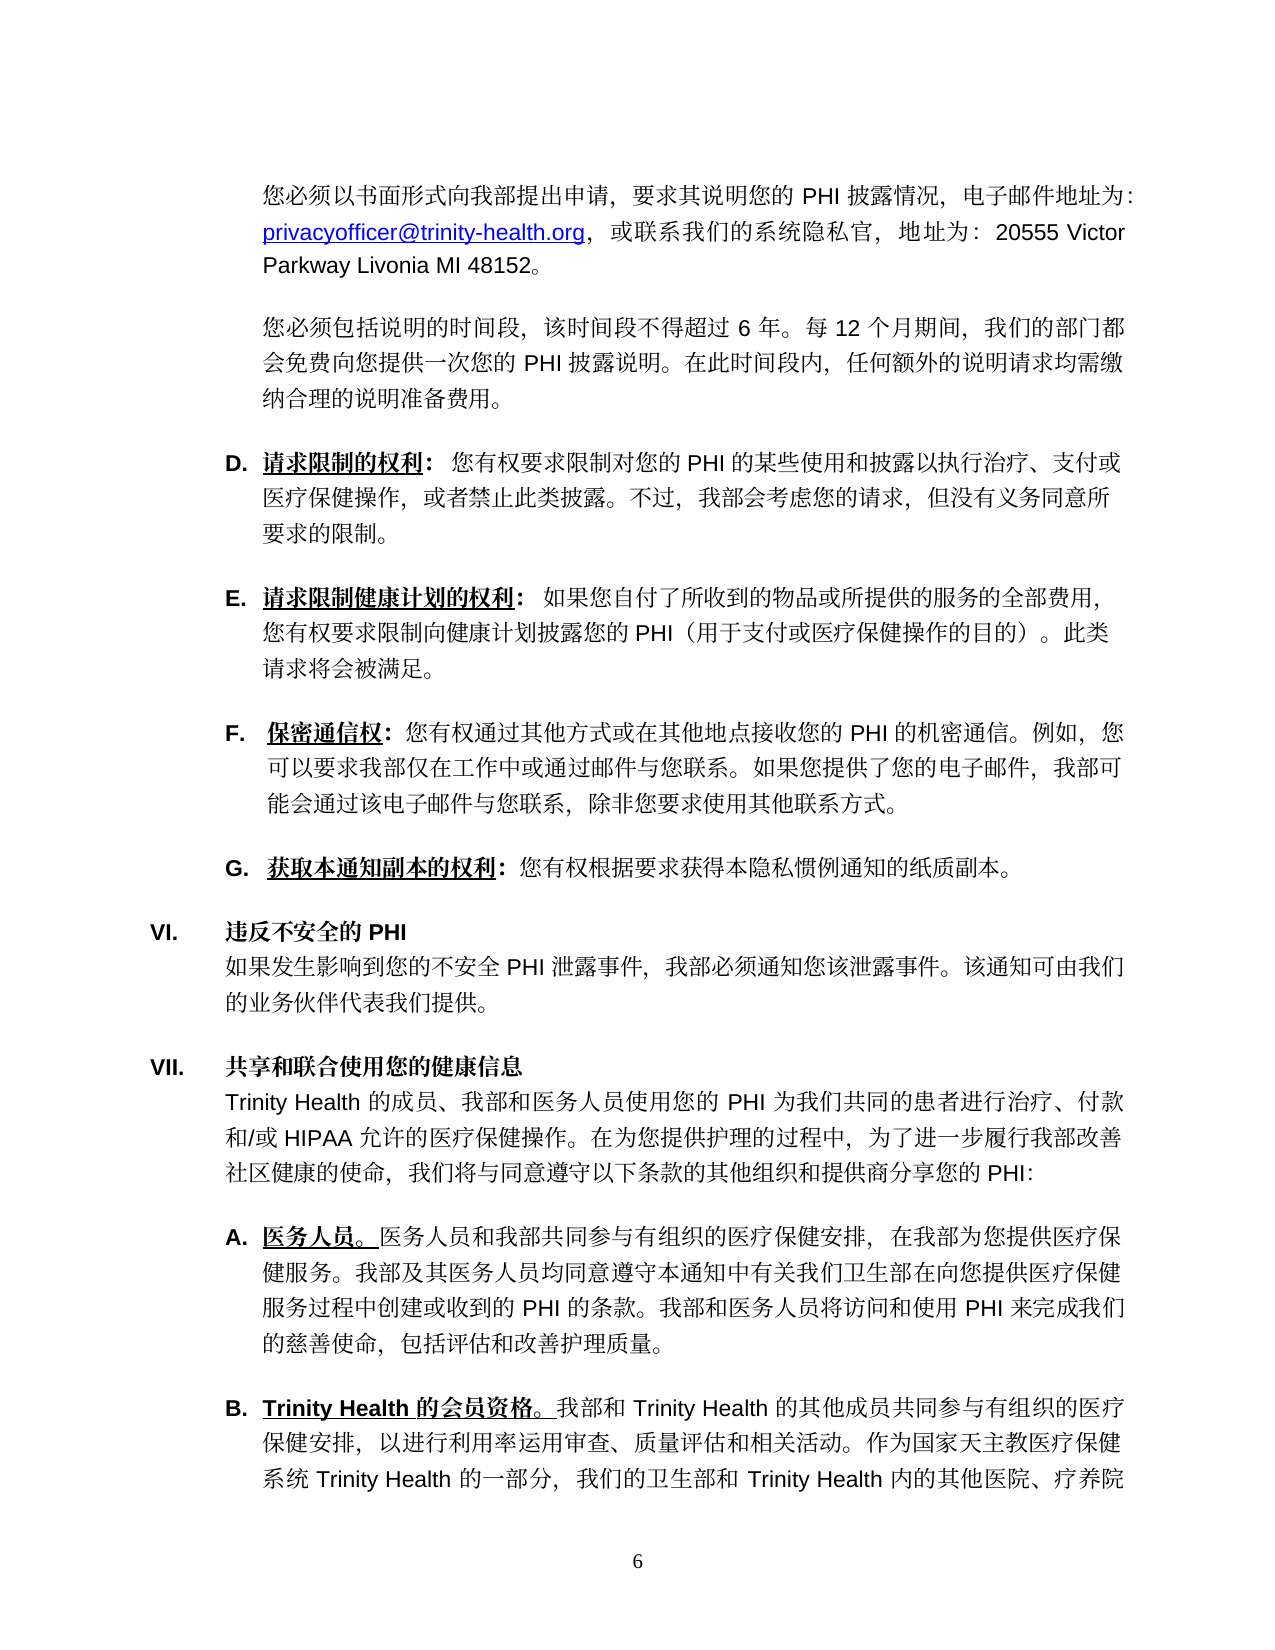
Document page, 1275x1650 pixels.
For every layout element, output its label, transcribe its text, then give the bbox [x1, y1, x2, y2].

list 获取本通知副本的权利：您有权根据要求获得本隐私惯例通知的纸质副本。 [225, 850, 1125, 883]
list 保密通信权：您有权通过其他方式或在其他地点接收您的 PHI 的机密通信。例如，您可以要求我部仅在工作中或通过邮件与您联系。如果您提供了您的电子邮件，我部可能会通过该电子邮件与您联系，除非您要求使用其他联系方式。 [225, 715, 1125, 819]
text Trinity Health 的成员、我部和医务人员使用您的 PHI 为我们共同的患者进行治疗、付款和/或 HIPAA 允许的医疗保健操作。在为您提供护理的过程中，为了进一步履行我部改善社区健康的使命，我们将与同意遵守以下条款的其他组织和提供商分享您的 PHI： [225, 1084, 1125, 1188]
list 医务人员。医务人员和我部共同参与有组织的医疗保健安排，在我部为您提供医疗保健服务。我部及其医务人员均同意遵守本通知中有关我们卫生部在向您提供医疗保健服务过程中创建或收到的 PHI 的条款。我部和医务人员将访问和使用 PHI 来完成我们的慈善使命，包括评估和改善护理质量。 [225, 1219, 1125, 1359]
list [225, 1390, 1125, 1494]
text D. 请求限制的权利： 您有权要求限制对您的 PHI 的某些使用和披露以执行治疗、支付或医疗保健操作，或者禁止此类披露。不过，我部会考虑您的请求，但没有义务同意所要求的限制。 [225, 445, 1125, 549]
list 共享和联合使用您的健康信息 [150, 1049, 1125, 1082]
text VI. 违反不安全的 PHI [150, 914, 1125, 947]
text 您必须包括说明的时间段，该时间段不得超过 6 年。每 12 个月期间，我们的部门都会免费向您提供一次您的 PHI 披露说明。在此时间段内，任何额外的说明请求均需缴纳合理的说明准备费用。 [262, 310, 1125, 414]
text 您必须以书面形式向我部提出申请，要求其说明您的 PHI 披露情况，电子邮件地址为：privacyofficer@trinity-health.org，或联系我们的系统隐私官，地址为：20555 Victor Parkway Livonia MI 48152。 [262, 178, 1125, 279]
text E. 请求限制健康计划的权利： 如果您自付了所收到的物品或所提供的服务的全部费用，您有权要求限制向健康计划披露您的 PHI（用于支付或医疗保健操作的目的）。此类请求将会被满足。 [225, 580, 1125, 684]
text 如果发生影响到您的不安全 PHI 泄露事件，我部必须通知您该泄露事件。该通知可由我们的业务伙伴代表我们提供。 [225, 949, 1125, 1018]
